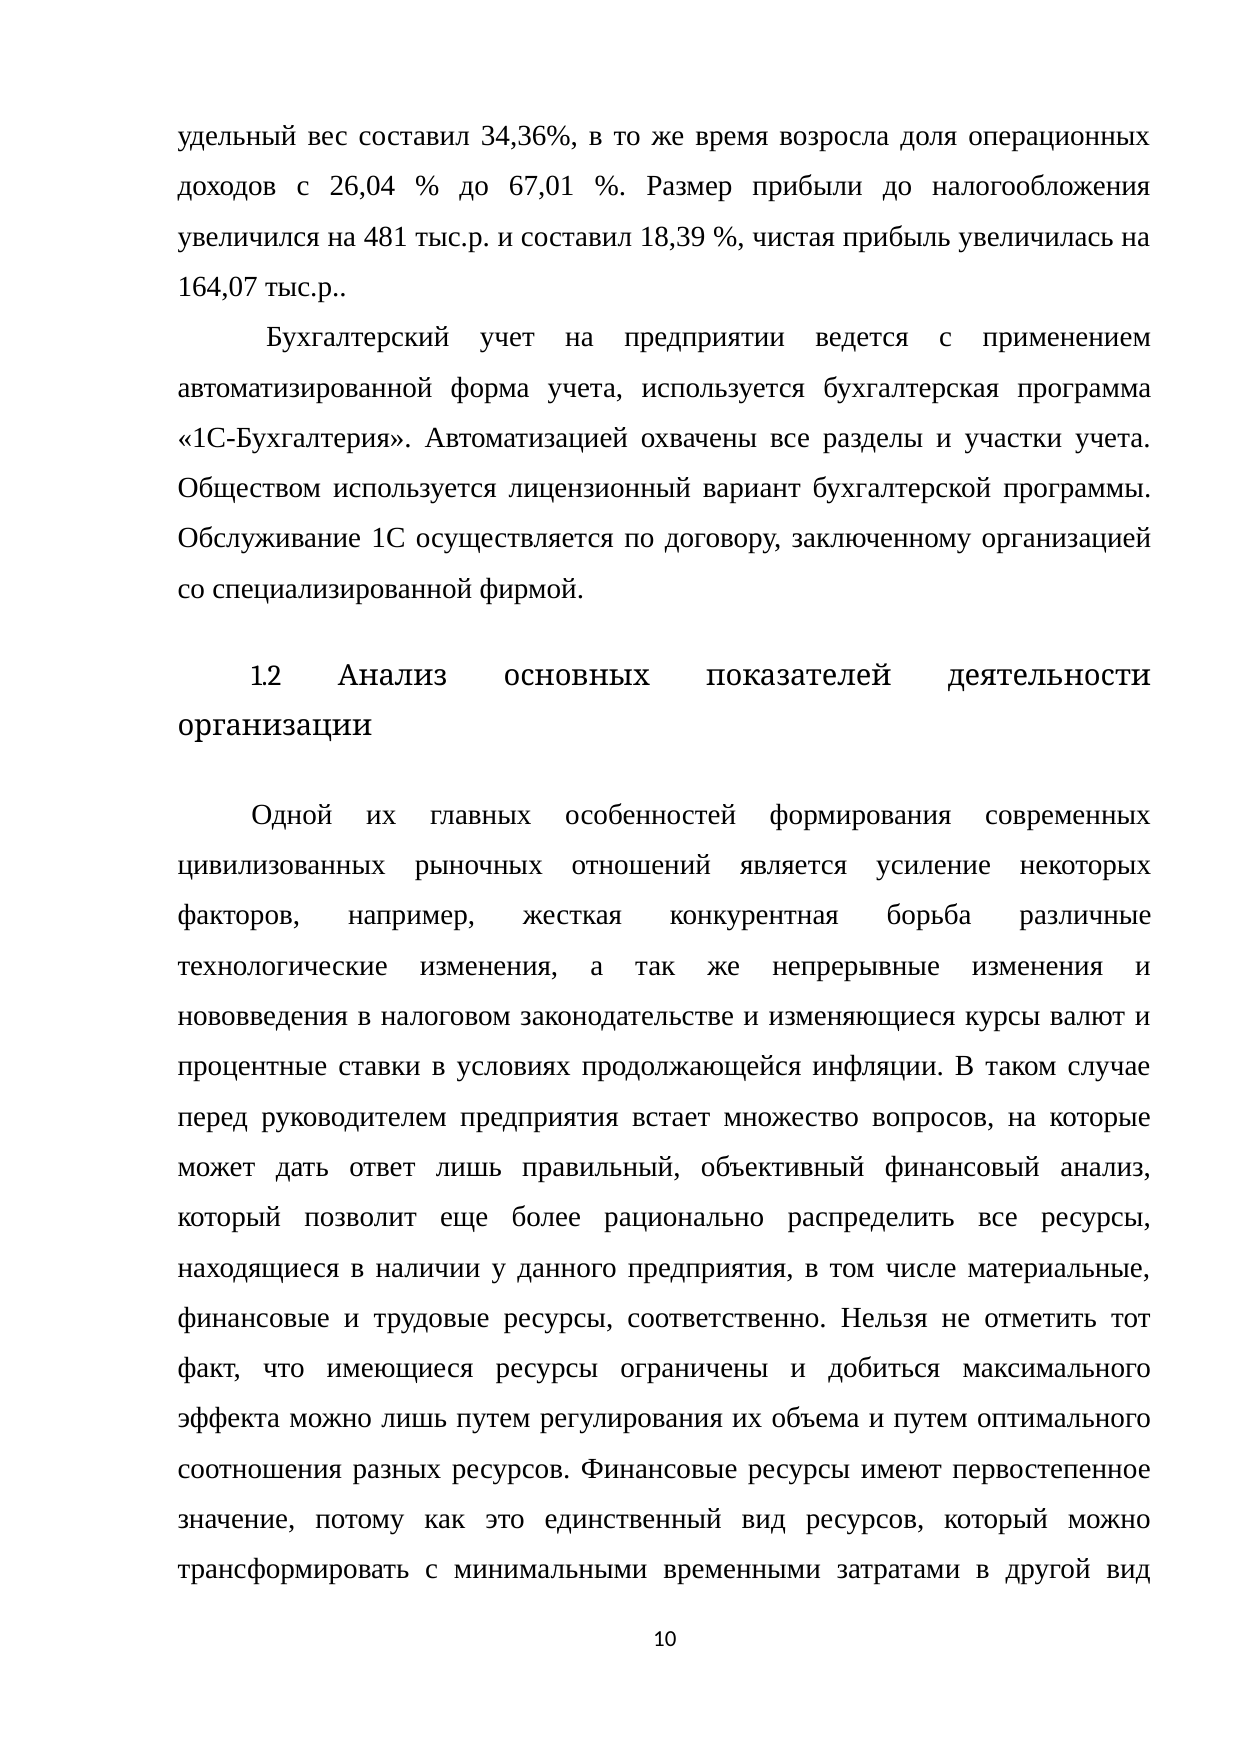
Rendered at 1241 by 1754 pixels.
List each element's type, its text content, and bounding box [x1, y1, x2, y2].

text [177, 118, 1152, 303]
text 1.2 Анализ основных показателей деятельности организации [177, 659, 1152, 743]
text Бухгалтерский учет на предприятии ведется с применением автоматизированной форма учета, используется бухгалтерская программа «1С-Бухгалтерия». Автоматизацией охвачены все разделы и участки учета. Обществом используется лицензионный вариант бухгалтерской программы. Обслуживание 1С осуществляется по договору, заключенному организацией со специализированной фирмой. [177, 319, 1152, 604]
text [177, 797, 1152, 1585]
